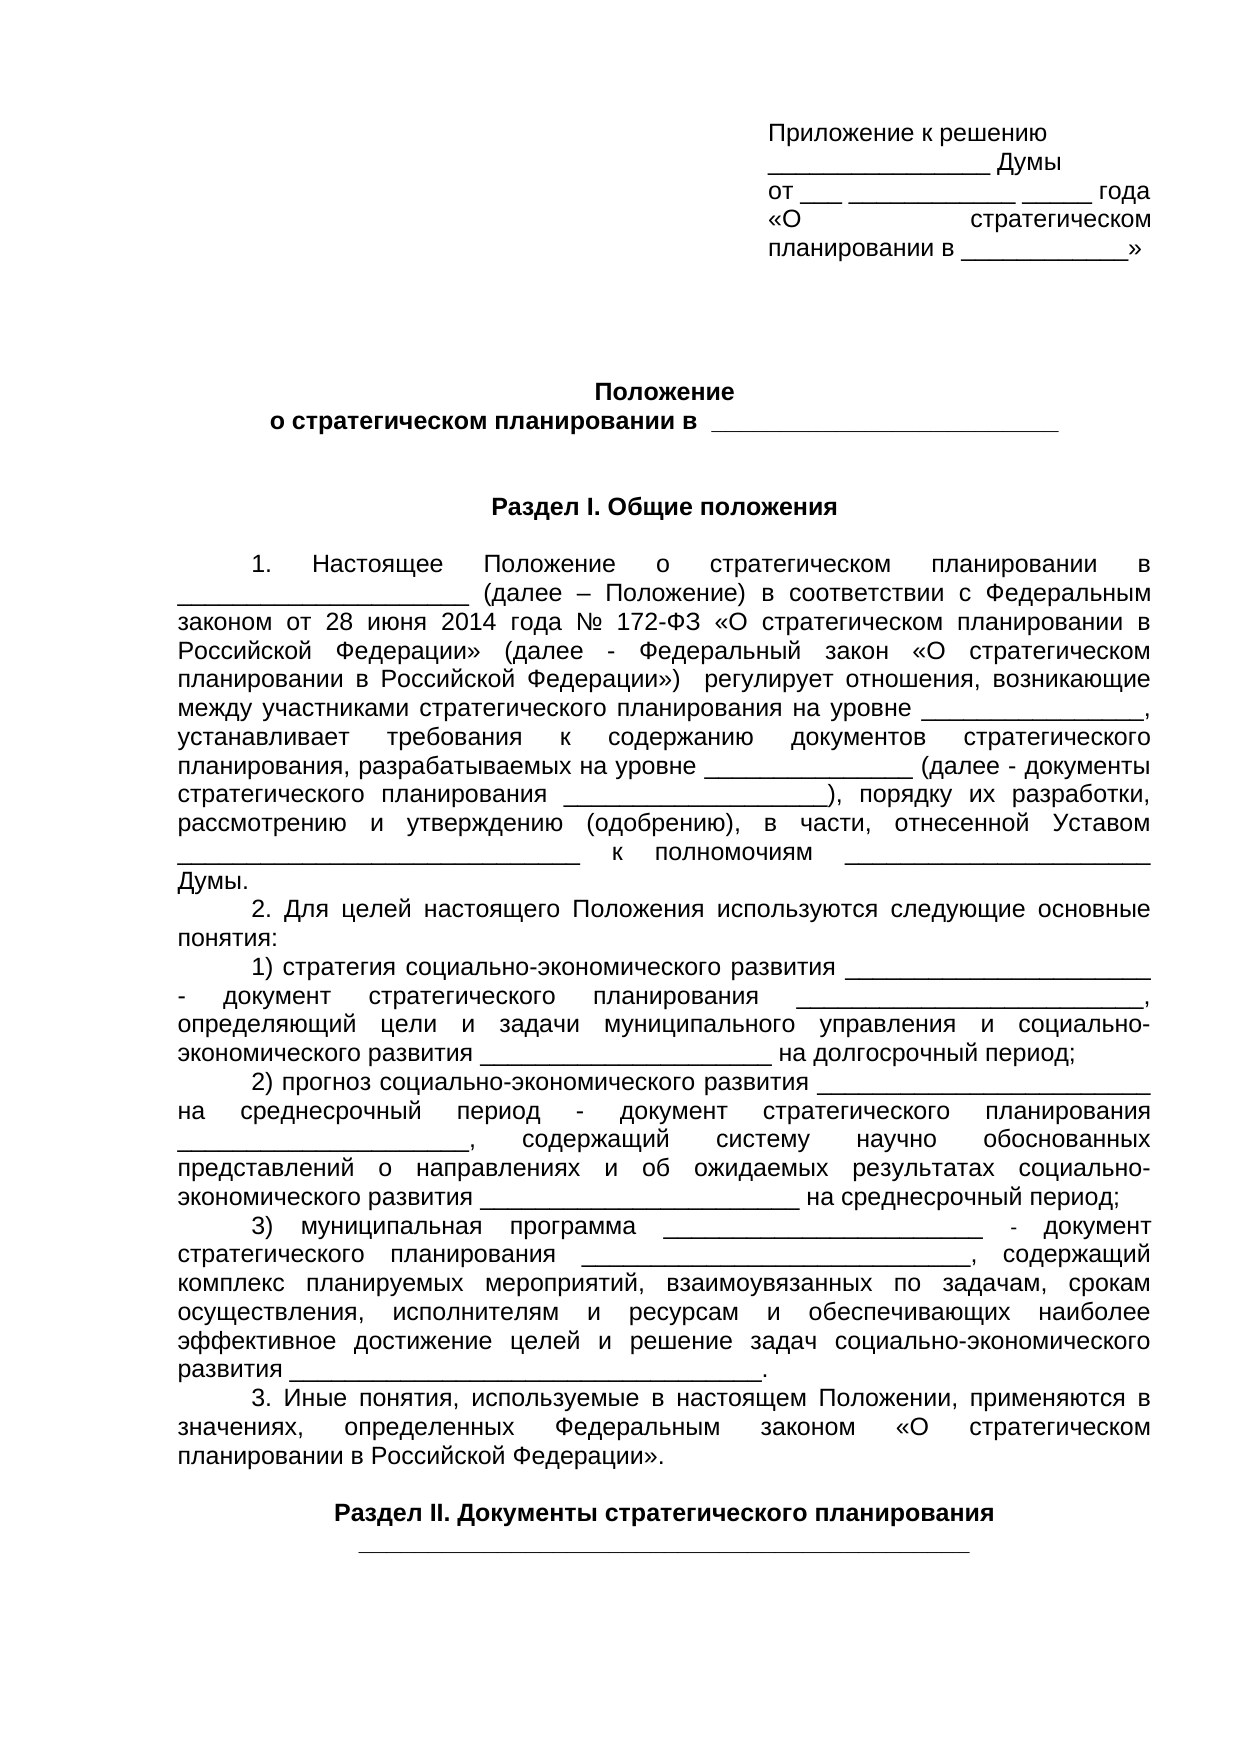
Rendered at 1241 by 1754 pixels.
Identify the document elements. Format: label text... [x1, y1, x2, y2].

text 1) стратегия социально-экономического развития ______________________ - документ стратегического планирования _________________________, определяющий цели и задачи муниципального управления и социально-экономического развития _____________________ на долгосрочный период; [177, 952, 1152, 1067]
text 2. Для целей настоящего Положения используются следующие основные понятия: [177, 894, 1152, 952]
text 2) прогноз социально-экономического развития ________________________ на среднесрочный период - документ стратегического планирования _____________________, содержащий систему научно обоснованных представлений о направлениях и об ожидаемых результатах социально-экономического развития _______________________ на среднесрочный период; [177, 1067, 1152, 1211]
text Раздел II. Документы стратегического планирования ____________________________________________ [177, 1498, 1152, 1556]
text 3) муниципальная программа _______________________ - документ стратегического планирования ____________________________, содержащий комплекс планируемых мероприятий, взаимоувязанных по задачам, срокам осуществления, исполнителям и ресурсам и обеспечивающих наиболее эффективное достижение целей и решение задач социально-экономического развития __________________________________. [177, 1211, 1152, 1383]
text ________________ Думы [768, 147, 1152, 176]
text от ___ ____________ _____ года [768, 176, 1152, 204]
text «О стратегическом планировании в ____________» [768, 204, 1152, 262]
text Раздел I. Общие положения [177, 492, 1152, 521]
text о стратегическом планировании в _________________________ [177, 406, 1152, 434]
text Положение [177, 377, 1152, 406]
text 3. Иные понятия, используемые в настоящем Положении, применяются в значениях, определенных Федеральным законом «О стратегическом планировании в Российской Федерации». [177, 1383, 1152, 1469]
text Приложение к решению [768, 118, 1152, 147]
text 1. Настоящее Положение о стратегическом планировании в _____________________ (далее – Положение) в соответствии с Федеральным законом от 28 июня 2014 года № 172-ФЗ «О стратегическом планировании в Российской Федерации» (далее - Федеральный закон «О стратегическом планировании в Российской Федерации») регулирует отношения, возникающие между участниками стратегического планирования на уровне ________________, устанавливает требования к содержанию документов стратегического планирования, разрабатываемых на уровне _______________ (далее - документы стратегического планирования ___________________), порядку их разработки, рассмотрению и утверждению (одобрению), в части, отнесенной Уставом _____________________________ к полномочиям ______________________ Думы. [177, 549, 1152, 894]
